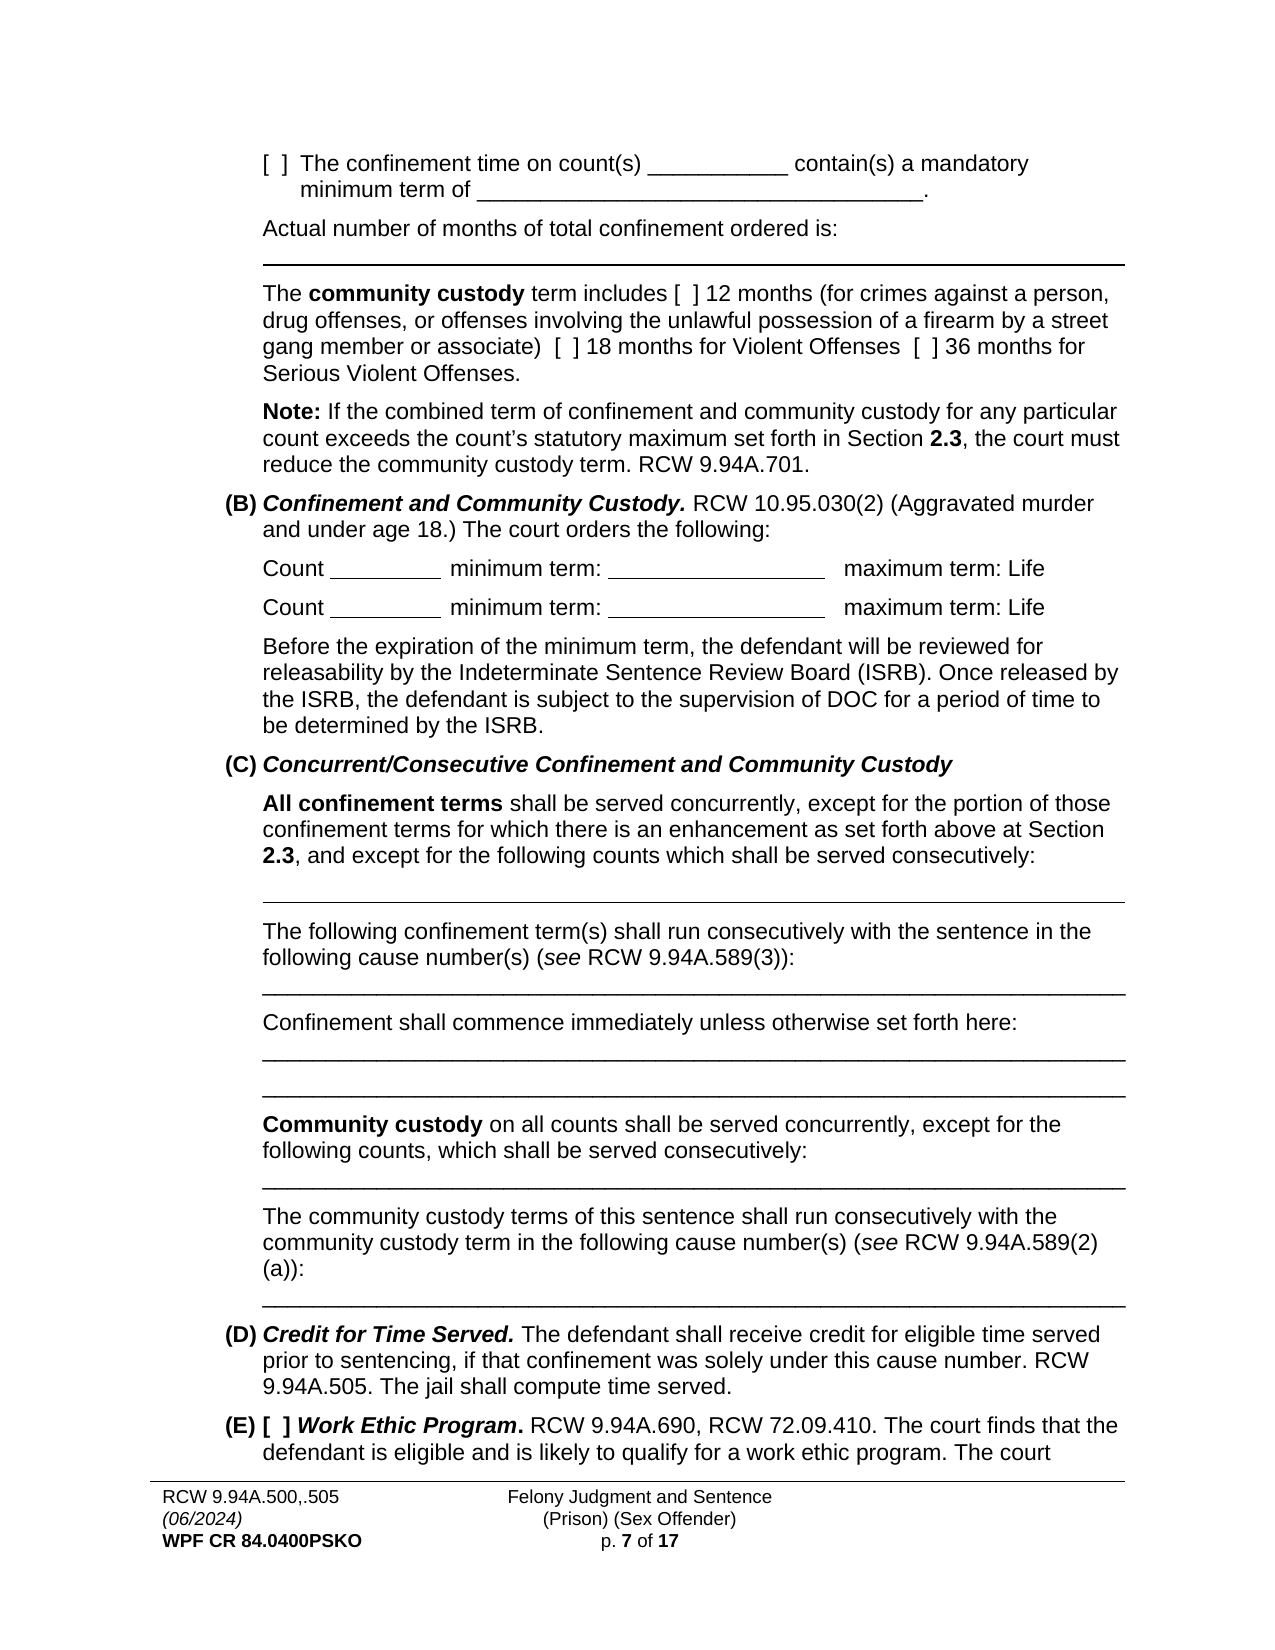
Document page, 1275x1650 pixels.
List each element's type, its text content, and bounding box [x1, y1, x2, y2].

text (B) Confinement and Community Custody. RCW 10.95.030(2) (Aggravated murder and under age 18.) The court orders the following: [225, 490, 1125, 543]
text The following confinement term(s) shall run consecutively with the sentence in the following cause number(s) (see RCW 9.94A.589(3)): [262, 918, 1125, 994]
text Confinement shall commence immediately unless otherwise set forth here: [262, 1009, 1125, 1060]
text (D) Credit for Time Served. The defendant shall receive credit for eligible time served prior to sentencing, if that confinement was solely under this cause number. RCW 9.94A.505. The jail shall compute time served. [225, 1321, 1125, 1399]
text The community custody term includes [ ] 12 months (for crimes against a person, drug offenses, or offenses involving the unlawful possession of a firearm by a street gang member or associate) [ ] 18 months for Violent Offenses [ ] 36 months for Serious Violent Offenses. [262, 280, 1125, 386]
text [225, 1412, 1125, 1465]
text (C) Concurrent/Consecutive Confinement and Community Custody [225, 751, 1125, 777]
text The community custody terms of this sentence shall run consecutively with the community custody term in the following cause number(s) (see RCW 9.94A.589(2)(a)): [262, 1203, 1125, 1306]
text Community custody on all counts shall be served concurrently, except for the following counts, which shall be served consecutively: [262, 1111, 1125, 1188]
text Count minimum term: maximum term: Life [262, 594, 1125, 620]
text Actual number of months of total confinement ordered is: [262, 215, 1125, 264]
text [ ] The confinement time on count(s) ___________ contain(s) a mandatory minimum term of ___________________________________. [262, 150, 1125, 203]
text Count minimum term: maximum term: Life [262, 555, 1125, 581]
text Note: If the combined term of confinement and community custody for any particular count exceeds the count’s statutory maximum set forth in Section 2.3, the court must reduce the community custody term. RCW 9.94A.701. [262, 398, 1125, 477]
text Before the expiration of the minimum term, the defendant will be reviewed for releasability by the Indeterminate Sentence Review Board (ISRB). Once released by the ISRB, the defendant is subject to the supervision of DOC for a period of time to be determined by the ISRB. [262, 633, 1125, 738]
text All confinement terms shall be served concurrently, except for the portion of those confinement terms for which there is an enhancement as set forth above at Section 2.3, and except for the following counts which shall be served consecutively: [262, 789, 1125, 869]
